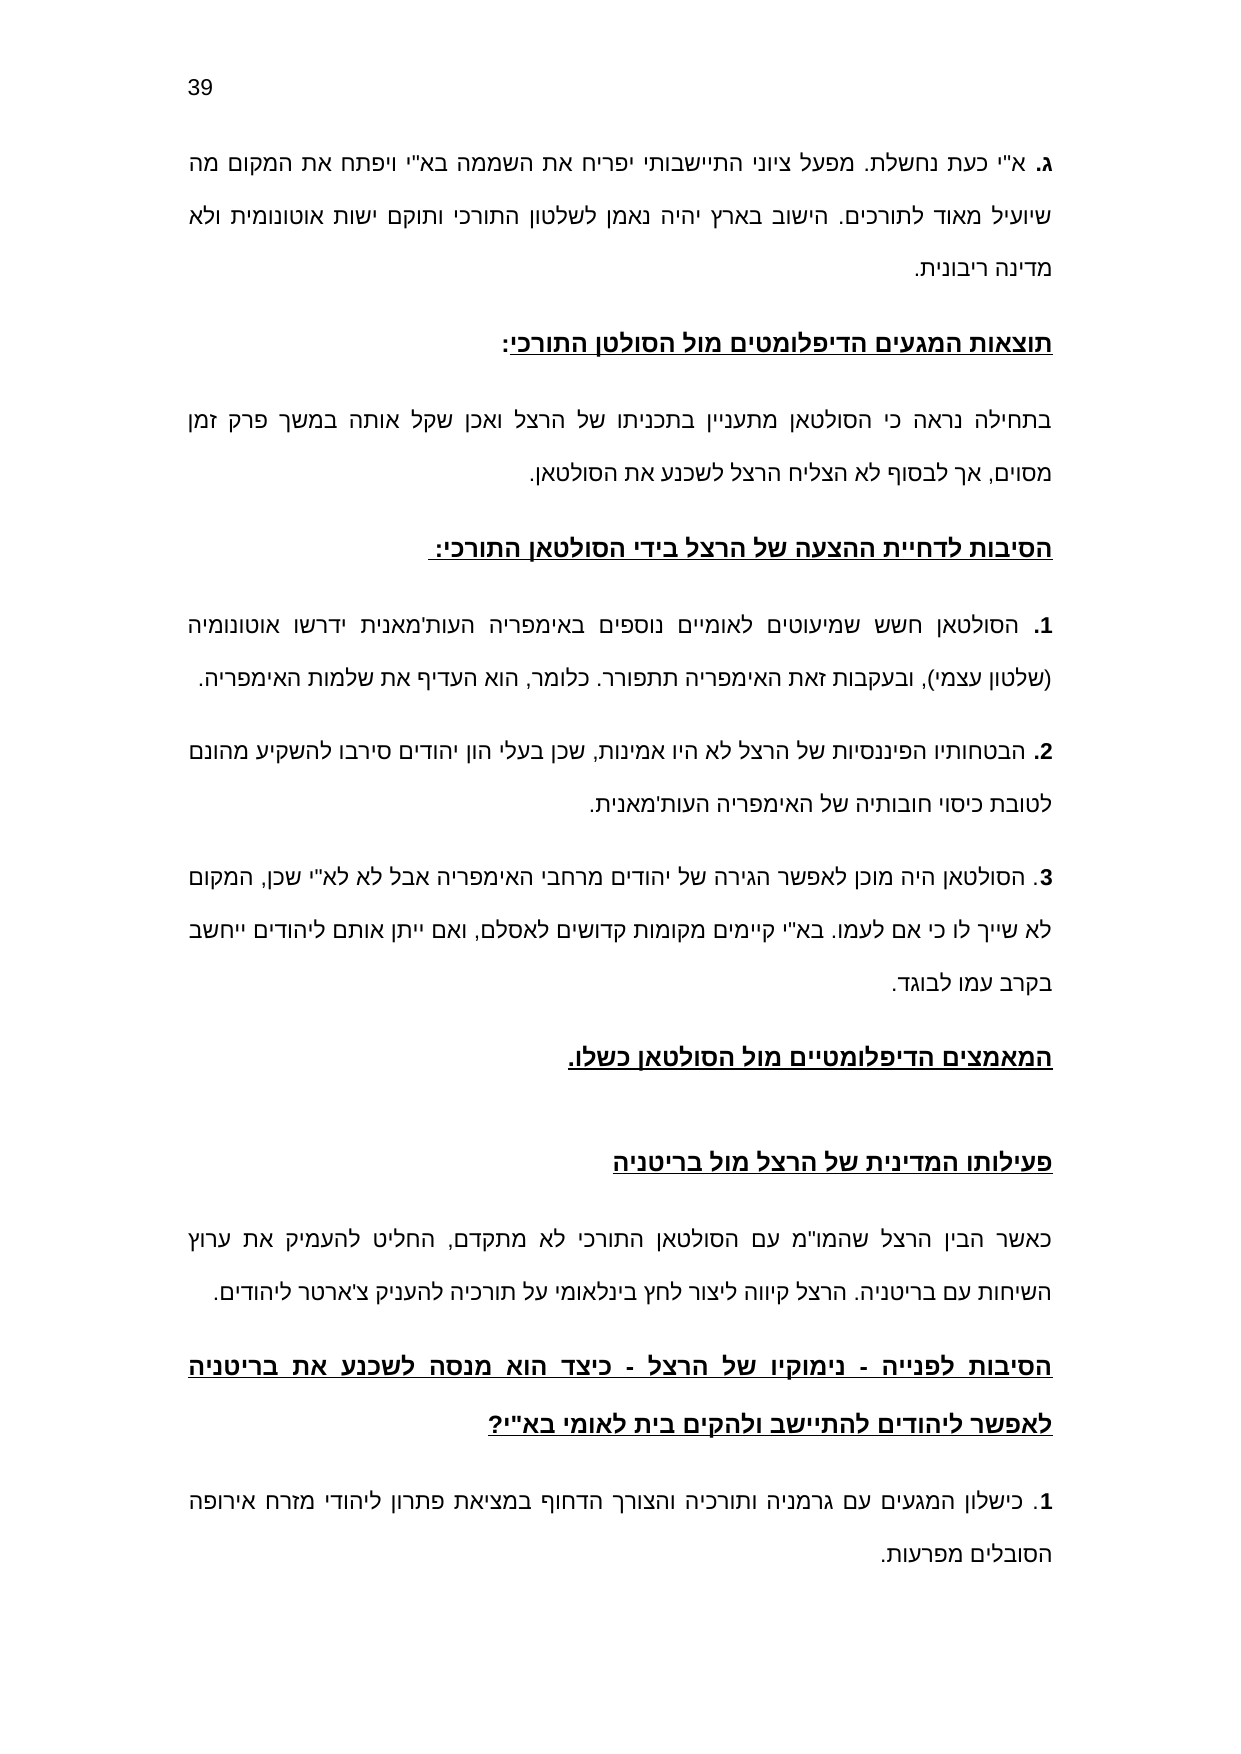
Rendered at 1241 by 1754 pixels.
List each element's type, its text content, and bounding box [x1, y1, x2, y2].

text 1. הסולטאן חשש שמיעוטים לאומיים נוספים באימפריה העות'מאנית ידרשו אוטונומיה (שלטון עצמי), ובעקבות זאת האימפריה תתפורר. כלומר, הוא העדיף את שלמות האימפריה. [187, 612, 1053, 691]
text ג. א"י כעת נחשלת. מפעל ציוני התיישבותי יפריח את השממה בא"י ויפתח את המקום מה שיועיל מאוד לתורכים. הישוב בארץ יהיה נאמן לשלטון התורכי ותוקם ישות אוטונומית ולא מדינה ריבונית. [187, 150, 1053, 282]
text 1. כישלון המגעים עם גרמניה ותורכיה והצורך הדחוף במציאת פתרון ליהודי מזרח אירופה הסובלים מפרעות. [187, 1488, 1053, 1567]
text בתחילה נראה כי הסולטאן מתעניין בתכניתו של הרצל ואכן שקל אותה במשך פרק זמן מסוים, אך לבסוף לא הצליח הרצל לשכנע את הסולטאן. [187, 407, 1053, 486]
text כאשר הבין הרצל שהמו"מ עם הסולטאן התורכי לא מתקדם, החליט להעמיק את ערוץ השיחות עם בריטניה. הרצל קיווה ליצור לחץ בינלאומי על תורכיה להעניק צ'ארטר ליהודים. [187, 1226, 1053, 1305]
text פעילותו המדינית של הרצל מול בריטניה [187, 1147, 1053, 1176]
text 3. הסולטאן היה מוכן לאפשר הגירה של יהודים מרחבי האימפריה אבל לא לא"י שכן, המקום לא שייך לו כי אם לעמו. בא"י קיימים מקומות קדושים לאסלם, ואם ייתן אותם ליהודים ייחשב בקרב עמו לבוגד. [187, 864, 1053, 996]
text הסיבות לפנייה - נימוקיו של הרצל - כיצד הוא מנסה לשכנע את בריטניה לאפשר ליהודים להתיישב ולהקים בית לאומי בא"י? [187, 1352, 1053, 1438]
text הסיבות לדחיית ההצעה של הרצל בידי הסולטאן התורכי: [187, 533, 1053, 562]
text המאמצים הדיפלומטיים מול הסולטאן כשלו. [187, 1043, 1053, 1072]
text 2. הבטחותיו הפיננסיות של הרצל לא היו אמינות, שכן בעלי הון יהודים סירבו להשקיע מהונם לטובת כיסוי חובותיה של האימפריה העות'מאנית. [187, 738, 1053, 817]
text תוצאות המגעים הדיפלומטים מול הסולטן התורכי: [187, 329, 1053, 358]
